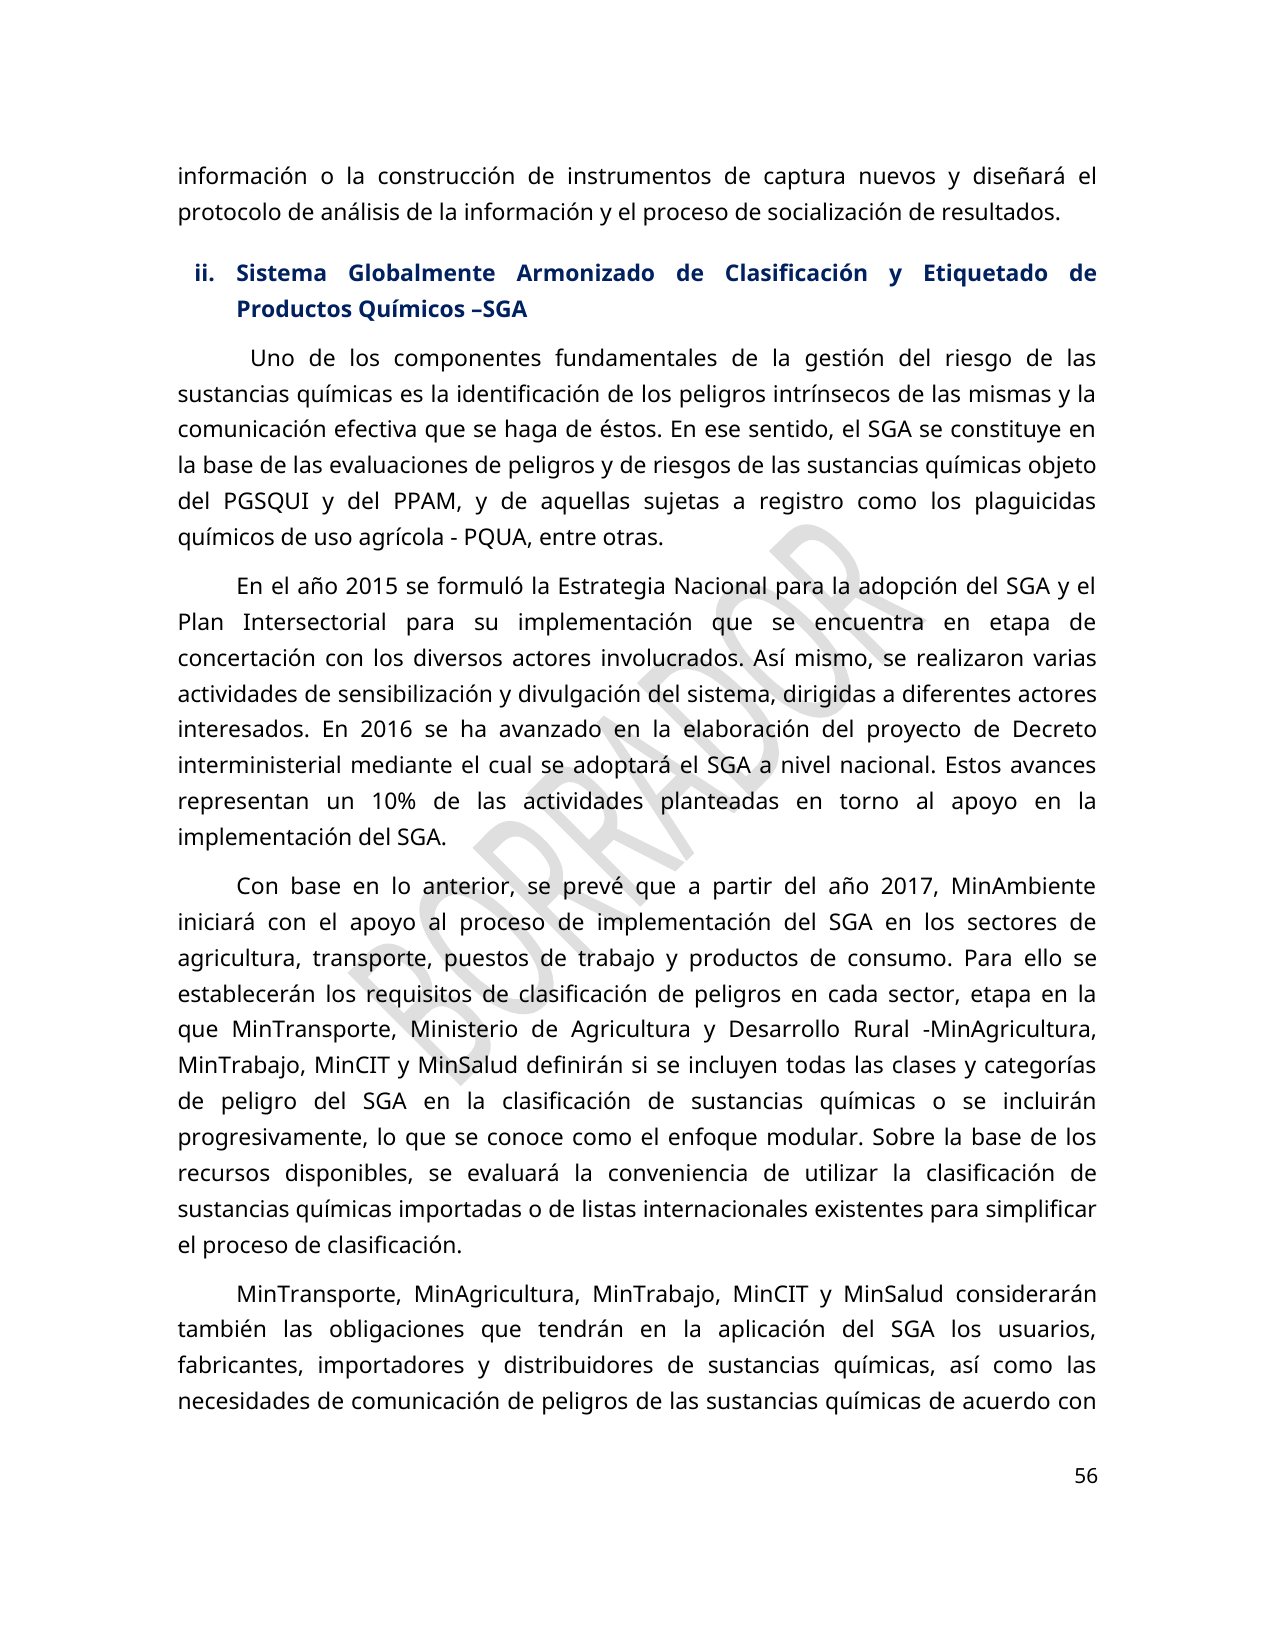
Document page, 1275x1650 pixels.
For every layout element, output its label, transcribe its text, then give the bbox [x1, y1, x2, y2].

list Sistema Globalmente Armonizado de Clasificación y Etiquetado de Productos Químicos –SGA [215, 257, 1098, 324]
text Con base en lo anterior, se prevé que a partir del año 2017, MinAmbiente iniciará con el apoyo al proceso de implementación del SGA en los sectores de agricultura, transporte, puestos de trabajo y productos de consumo. Para ello se establecerán los requisitos de clasificación de peligros en cada sector, etapa en la que MinTransporte, Ministerio de Agricultura y Desarrollo Rural -MinAgricultura, MinTrabajo, MinCIT y MinSalud definirán si se incluyen todas las clases y categorías de peligro del SGA en la clasificación de sustancias químicas o se incluirán progresivamente, lo que se conoce como el enfoque modular. Sobre la base de los recursos disponibles, se evaluará la conveniencia de utilizar la clasificación de sustancias químicas importadas o de listas internacionales existentes para simplificar el proceso de clasificación. [177, 870, 1098, 1260]
text En el año 2015 se formuló la Estrategia Nacional para la adopción del SGA y el Plan Intersectorial para su implementación que se encuentra en etapa de concertación con los diversos actores involucrados. Así mismo, se realizaron varias actividades de sensibilización y divulgación del sistema, dirigidas a diferentes actores interesados. En 2016 se ha avanzado en la elaboración del proyecto de Decreto interministerial mediante el cual se adoptará el SGA a nivel nacional. Estos avances representan un 10% de las actividades planteadas en torno al apoyo en la implementación del SGA. [177, 570, 1098, 852]
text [177, 160, 1098, 227]
text Uno de los componentes fundamentales de la gestión del riesgo de las sustancias químicas es la identificación de los peligros intrínsecos de las mismas y la comunicación efectiva que se haga de éstos. En ese sentido, el SGA se constituye en la base de las evaluaciones de peligros y de riesgos de las sustancias químicas objeto del PGSQUI y del PPAM, y de aquellas sujetas a registro como los plaguicidas químicos de uso agrícola - PQUA, entre otras. [177, 342, 1098, 552]
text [177, 1277, 1098, 1417]
